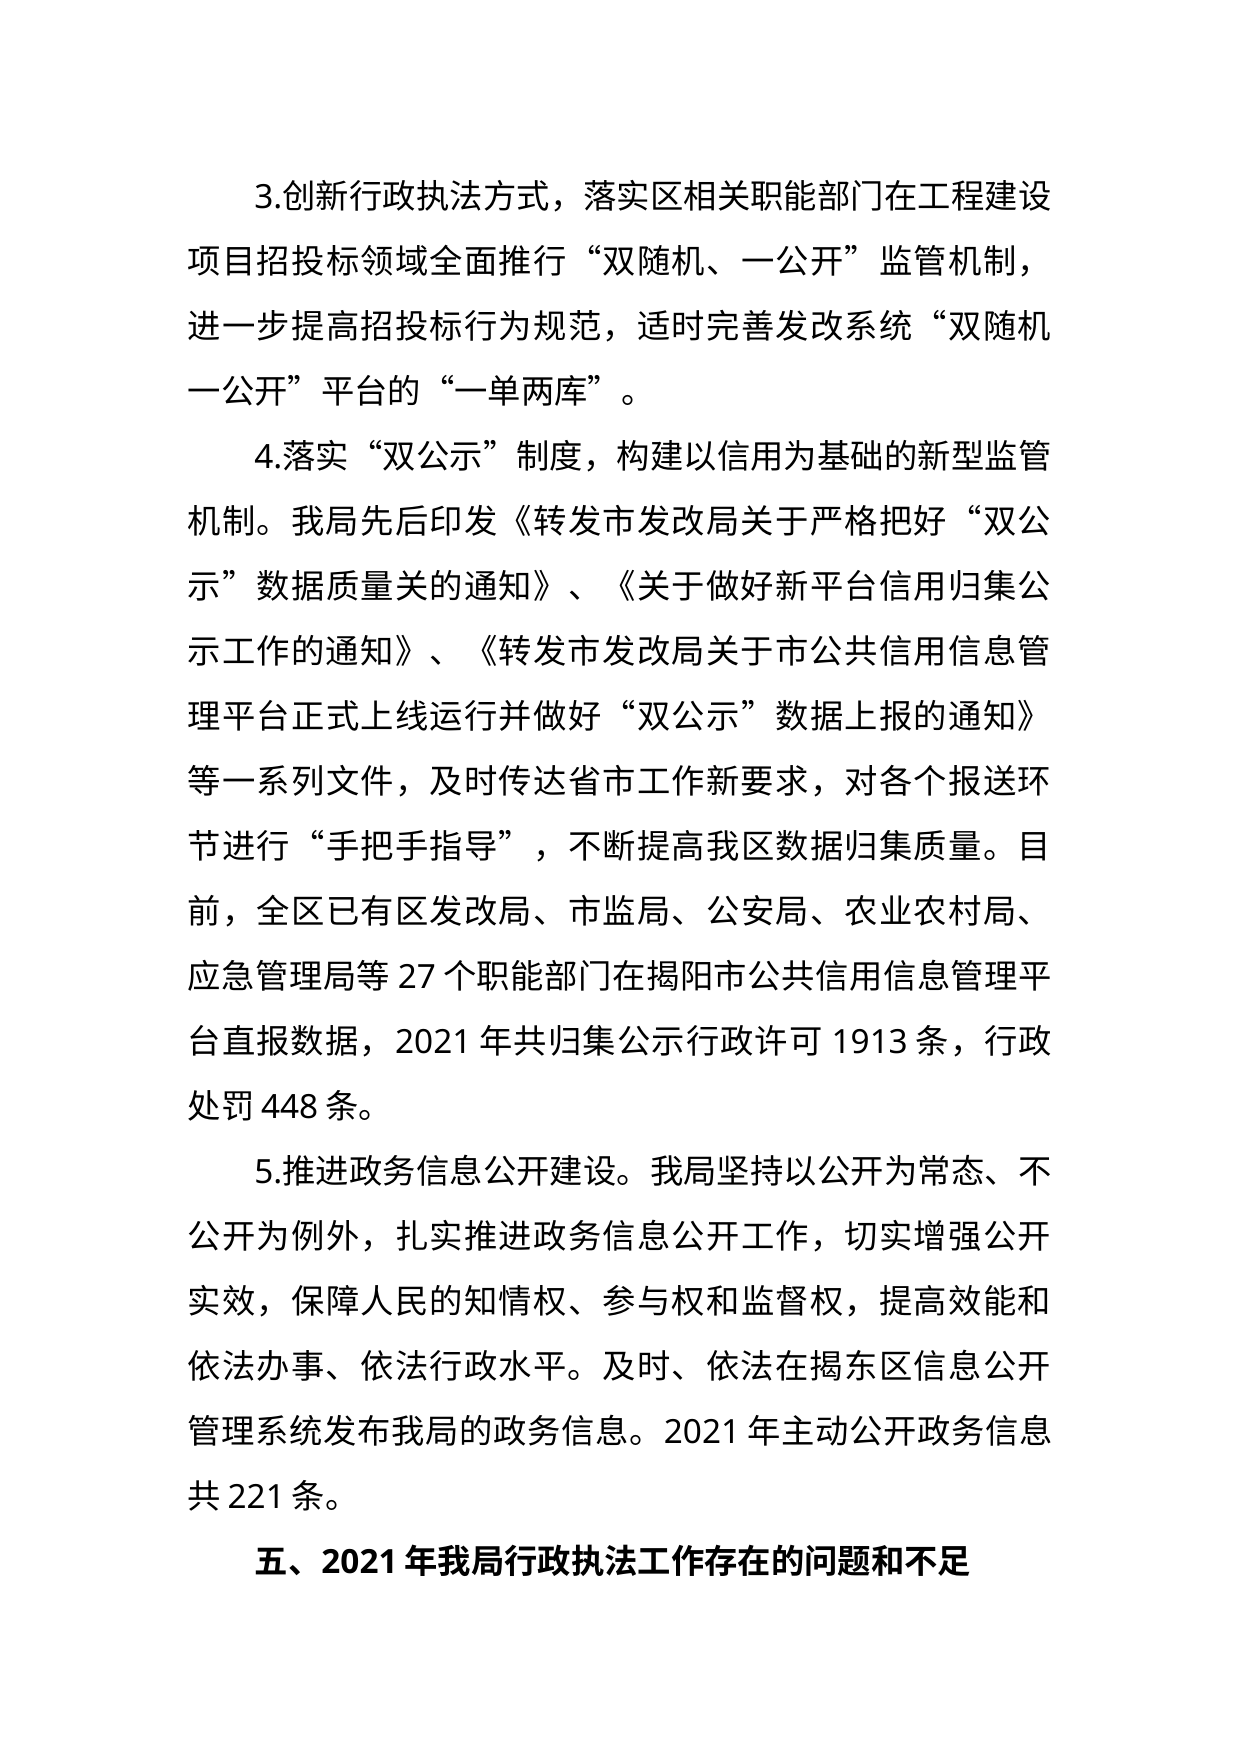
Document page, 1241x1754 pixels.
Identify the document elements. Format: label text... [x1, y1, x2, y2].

text 4.落实“双公示”制度，构建以信用为基础的新型监管机制。我局先后印发《转发市发改局关于严格把好“双公示”数据质量关的通知》、《关于做好新平台信用归集公示工作的通知》、《转发市发改局关于市公共信用信息管理平台正式上线运行并做好“双公示”数据上报的通知》等一系列文件，及时传达省市工作新要求，对各个报送环节进行“手把手指导”，不断提高我区数据归集质量。目前，全区已有区发改局、市监局、公安局、农业农村局、应急管理局等27个职能部门在揭阳市公共信用信息管理平台直报数据，2021年共归集公示行政许可1913条，行政处罚448条。 [187, 422, 1053, 1137]
text 五、2021年我局行政执法工作存在的问题和不足 [187, 1527, 1053, 1592]
text 3.创新行政执法方式，落实区相关职能部门在工程建设项目招投标领域全面推行“双随机、一公开”监管机制，进一步提高招投标行为规范，适时完善发改系统“双随机、一公开”平台的“一单两库”。 [187, 162, 1053, 422]
text 5.推进政务信息公开建设。我局坚持以公开为常态、不公开为例外，扎实推进政务信息公开工作，切实增强公开实效，保障人民的知情权、参与权和监督权，提高效能和依法办事、依法行政水平。及时、依法在揭东区信息公开管理系统发布我局的政务信息。2021年主动公开政务信息共221条。 [187, 1137, 1053, 1527]
